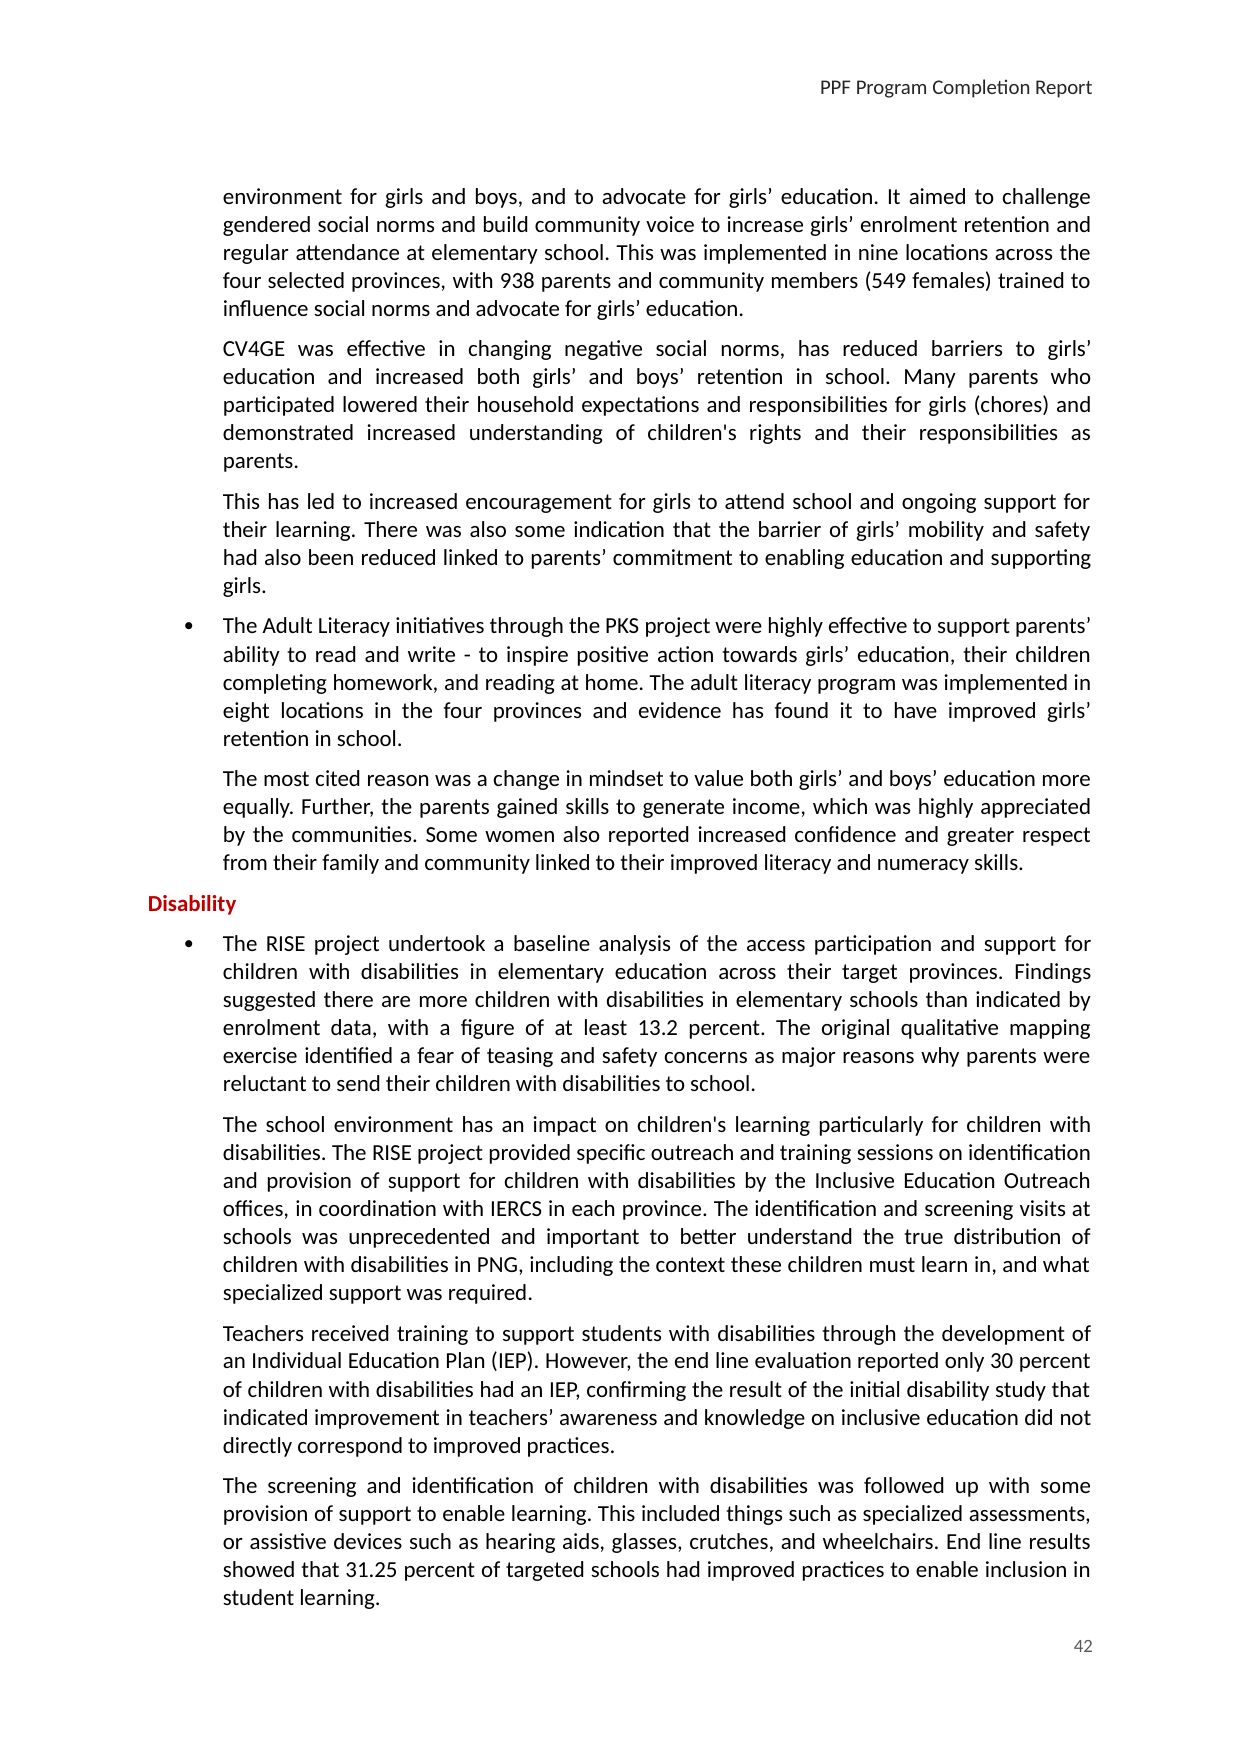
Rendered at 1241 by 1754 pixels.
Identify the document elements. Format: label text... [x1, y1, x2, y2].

text The most cited reason was a change in mindset to value both girls’ and boys’ education more equally. Further, the parents gained skills to generate income, which was highly appreciated by the communities. Some women also reported increased confidence and greater respect from their family and community linked to their improved literacy and numeracy skills. [223, 764, 1092, 876]
list The RISE project undertook a baseline analysis of the access participation and support for children with disabilities in elementary education across their target provinces. Findings suggested there are more children with disabilities in elementary schools than indicated by enrolment data, with a figure of at least 13.2 percent. The original qualitative mapping exercise identified a fear of teasing and safety concerns as major reasons why parents were reluctant to send their children with disabilities to school. [185, 929, 1092, 1097]
text Teachers received training to support students with disabilities through the development of an Individual Education Plan (IEP). However, the end line evaluation reported only 30 percent of children with disabilities had an IEP, confirming the result of the initial disability study that indicated improvement in teachers’ awareness and knowledge on inclusive education did not directly correspond to improved practices. [223, 1319, 1092, 1459]
text CV4GE was effective in changing negative social norms, has reduced barriers to girls’ education and increased both girls’ and boys’ retention in school. Many parents who participated lowered their household expectations and responsibilities for girls (chores) and demonstrated increased understanding of children's rights and their responsibilities as parents. [223, 334, 1092, 474]
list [185, 182, 1092, 322]
text Disability [148, 889, 1092, 917]
text This has led to increased encouragement for girls to attend school and ongoing support for their learning. There was also some indication that the barrier of girls’ mobility and safety had also been reduced linked to parents’ commitment to enabling education and supporting girls. [223, 487, 1092, 599]
text The school environment has an impact on children's learning particularly for children with disabilities. The RISE project provided specific outreach and training sessions on identification and provision of support for children with disabilities by the Inclusive Education Outreach offices, in coordination with IERCS in each province. The identification and screening visits at schools was unprecedented and important to better understand the true distribution of children with disabilities in PNG, including the context these children must learn in, and what specialized support was required. [223, 1110, 1092, 1306]
text The screening and identification of children with disabilities was followed up with some provision of support to enable learning. This included things such as specialized assessments, or assistive devices such as hearing aids, glasses, crutches, and wheelchairs. End line results showed that 31.25 percent of targeted schools had improved practices to enable inclusion in student learning. [223, 1471, 1092, 1611]
list The Adult Literacy initiatives through the PKS project were highly effective to support parents’ ability to read and write - to inspire positive action towards girls’ education, their children completing homework, and reading at home. The adult literacy program was implemented in eight locations in the four provinces and evidence has found it to have improved girls’ retention in school. [185, 612, 1092, 752]
